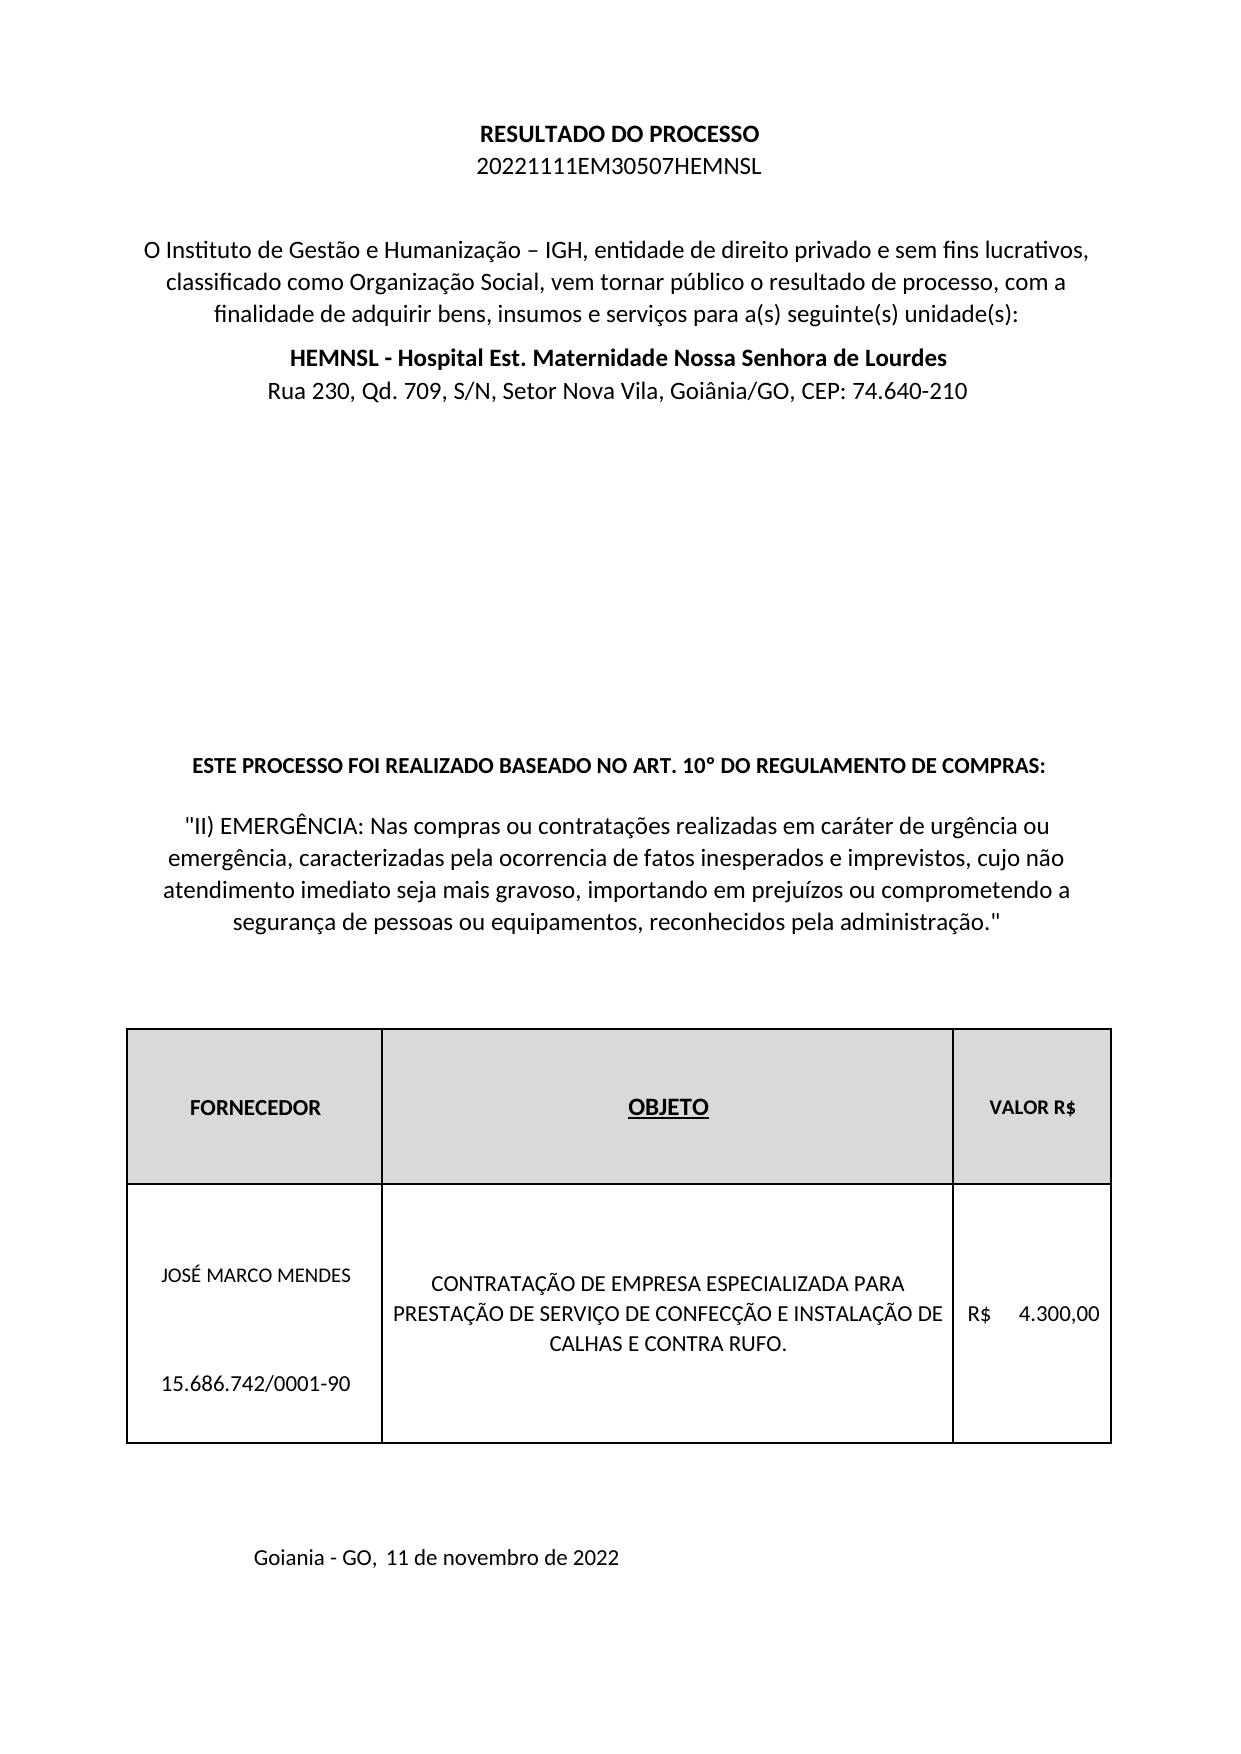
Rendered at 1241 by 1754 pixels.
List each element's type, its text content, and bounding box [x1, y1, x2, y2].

table_cell CONTRATAÇÃO DE EMPRESA ESPECIALIZADA PARA PRESTAÇÃO DE SERVIÇO DE CONFECÇÃO E INSTALAÇÃO DE CALHAS E CONTRA RUFO. [383, 1185, 952, 1442]
text ESTE PROCESSO FOI REALIZADO BASEADO NO ART. 10º DO REGULAMENTO DE COMPRAS: [143, 752, 1095, 780]
text "II) EMERGÊNCIA: Nas compras ou contratações realizadas em caráter de urgência ou emergência, caracterizadas pela ocorrencia de fatos inesperados e imprevistos, cujo não atendimento imediato seja mais gravoso, importando em prejuízos ou comprometendo a segurança de pessoas ou equipamentos, reconhecidos pela administração." [163, 810, 1070, 936]
table_header OBJETO [383, 1030, 952, 1183]
subtitle HEMNSL - Hospital Est. Maternidade Nossa Senhora de Lourdes [143, 343, 1094, 373]
table_cell JOSÉ MARCO MENDES 15.686.742/0001-90 [128, 1185, 381, 1442]
table_cell R$ 4.300,00 [954, 1185, 1110, 1442]
subtitle RESULTADO DO PROCESSO [143, 118, 1096, 149]
table_header VALOR R$ [954, 1030, 1110, 1183]
text Goiania - GO, 11 de novembro de 2022 [254, 1543, 1123, 1571]
text 20221111EM30507HEMNSL [143, 150, 1095, 180]
text O Instituto de Gestão e Humanização – IGH, entidade de direito privado e sem fins lucrativos, classificado como Organização Social, vem tornar público o resultado de processo, com a finalidade de adquirir bens, insumos e serviços para a(s) seguinte(s) unidade(s): [143, 234, 1090, 328]
text Rua 230, Qd. 709, S/N, Setor Nova Vila, Goiânia/GO, CEP: 74.640-210 [143, 375, 1092, 406]
table_header FORNECEDOR [128, 1030, 381, 1183]
